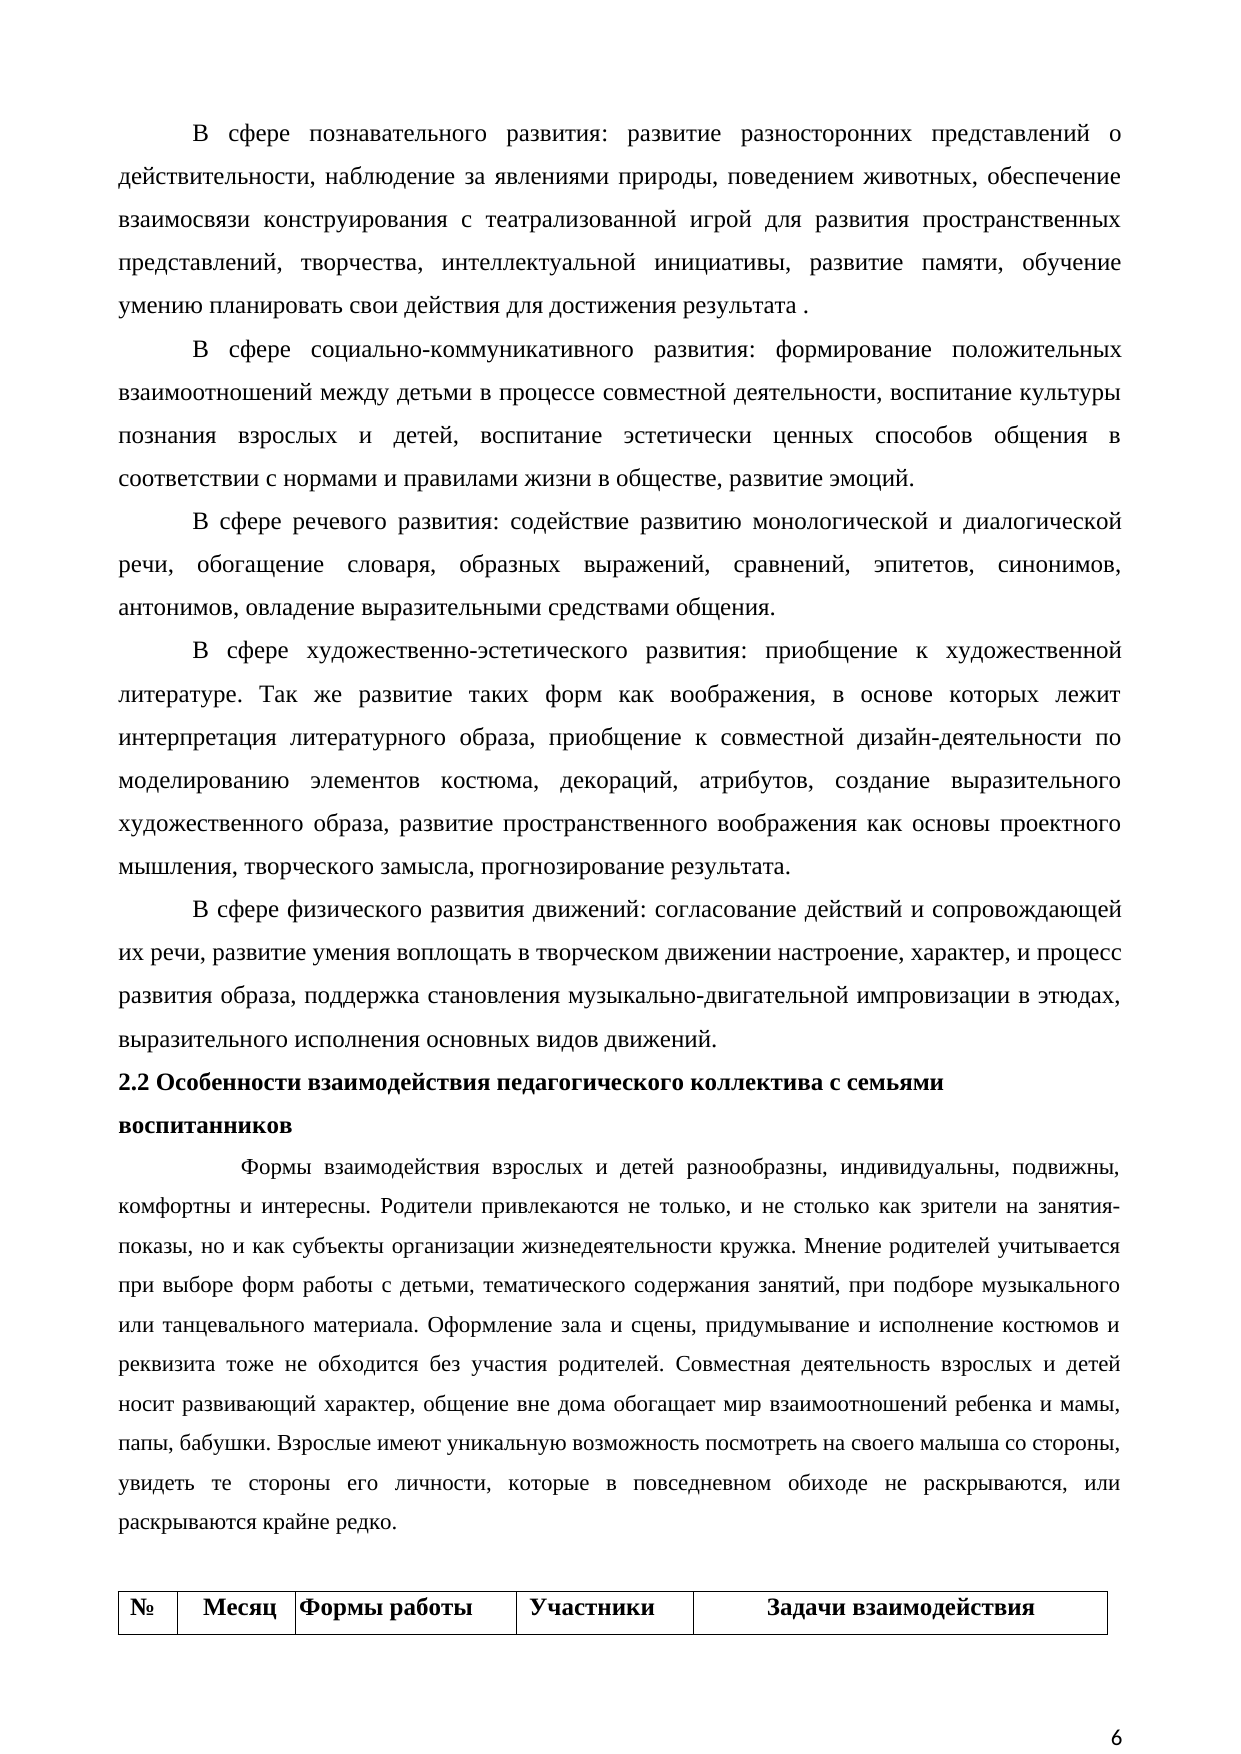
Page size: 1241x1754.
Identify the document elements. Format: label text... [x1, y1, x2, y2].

text В сфере физического развития движений: согласование действий и сопровождающей их речи, развитие умения воплощать в творческом движении настроение, характер, и процесс развития образа, поддержка становления музыкально-двигательной импровизации в этюдах, выразительного исполнения основных видов движений. [118, 894, 1122, 1052]
table_header Участники [517, 1592, 693, 1634]
text В сфере художественно-эстетического развития: приобщение к художественной литературе. Так же развитие таких форм как воображения, в основе которых лежит интерпретация литературного образа, приобщение к совместной дизайн-деятельности по моделированию элементов костюма, декораций, атрибутов, создание выразительного художественного образа, развитие пространственного воображения как основы проектного мышления, творческого замысла, прогнозирование результата. [118, 636, 1122, 880]
table_header Задачи взаимодействия [694, 1592, 1107, 1634]
text Формы взаимодействия взрослых и детей разнообразны, индивидуальны, подвижны, комфортны и интересны. Родители привлекаются не только, и не столько как зрители на занятия-показы, но и как субъекты организации жизнедеятельности кружка. Мнение родителей учитывается при выборе форм работы с детьми, тематического содержания занятий, при подборе музыкального или танцевального материала. Оформление зала и сцены, придумывание и исполнение костюмов и реквизита тоже не обходится без участия родителей. Совместная деятельность взрослых и детей носит развивающий характер, общение вне дома обогащает мир взаимоотношений ребенка и мамы, папы, бабушки. Взрослые имеют уникальную возможность посмотреть на своего малыша со стороны, увидеть те стороны его личности, которые в повседневном обиходе не раскрываются, или раскрываются крайне редко. [118, 1153, 1122, 1535]
text В сфере познавательного развития: развитие разносторонних представлений о действительности, наблюдение за явлениями природы, поведением животных, обеспечение взаимосвязи конструирования с театрализованной игрой для развития пространственных представлений, творчества, интеллектуальной инициативы, развитие памяти, обучение умению планировать свои действия для достижения результата . [118, 118, 1122, 319]
text В сфере социально-коммуникативного развития: формирование положительных взаимоотношений между детьми в процессе совместной деятельности, воспитание культуры познания взрослых и детей, воспитание эстетически ценных способов общения в соответствии с нормами и правилами жизни в обществе, развитие эмоций. [118, 334, 1122, 492]
table_header Месяц [178, 1592, 295, 1634]
text 2.2 Особенности взаимодействия педагогического коллектива с семьями воспитанников [118, 1067, 1122, 1139]
table_header № [119, 1592, 177, 1634]
table_header Формы работы [296, 1592, 516, 1634]
text В сфере речевого развития: содействие развитию монологической и диалогической речи, обогащение словаря, образных выражений, сравнений, эпитетов, синонимов, антонимов, овладение выразительными средствами общения. [118, 506, 1122, 621]
